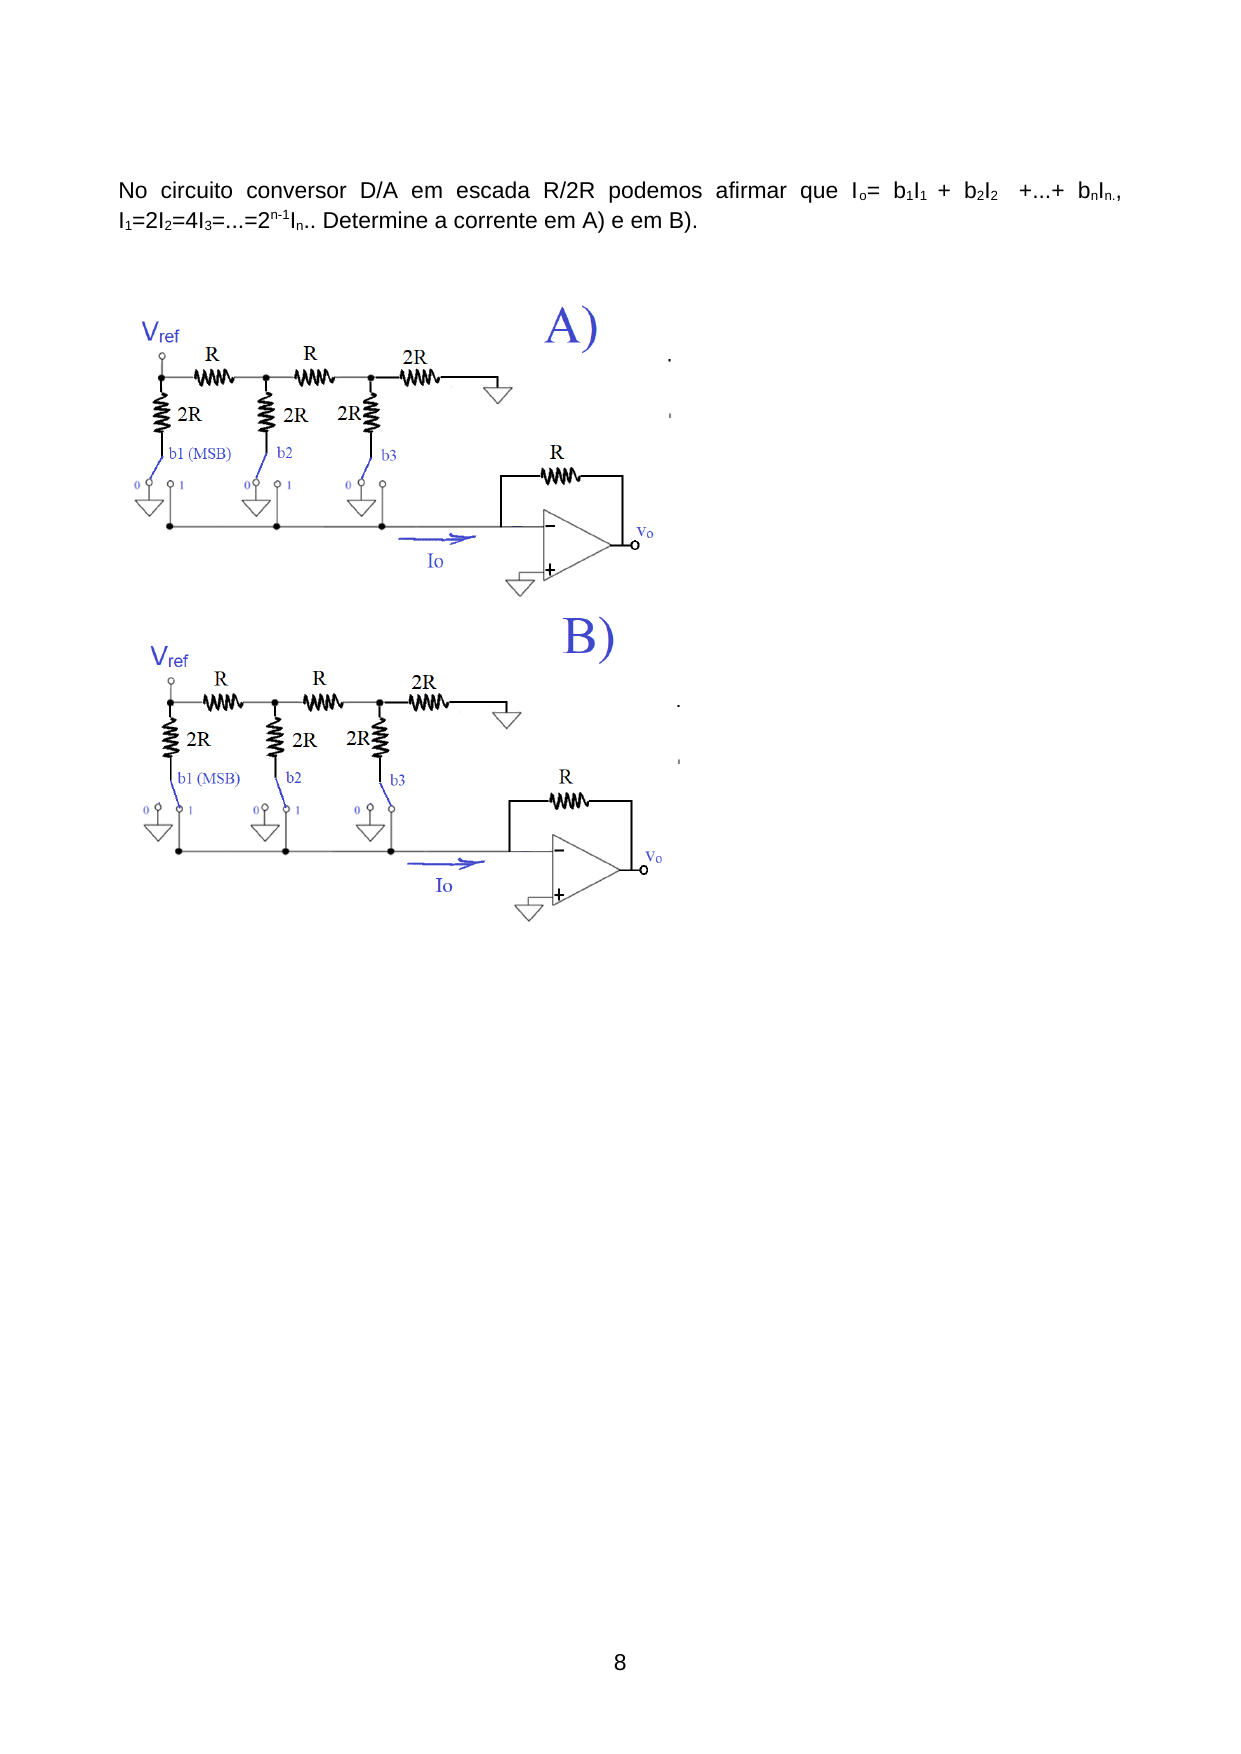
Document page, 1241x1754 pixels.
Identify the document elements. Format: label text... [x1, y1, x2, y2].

picture [118, 267, 681, 946]
text No circuito conversor D/A em escada R/2R podemos afirmar que Io= b1I1 + b2I2 +...+ bnIn., I1=2I2=4I3=...=2n-1In.. Determine a corrente em A) e em B). [118, 177, 1122, 234]
